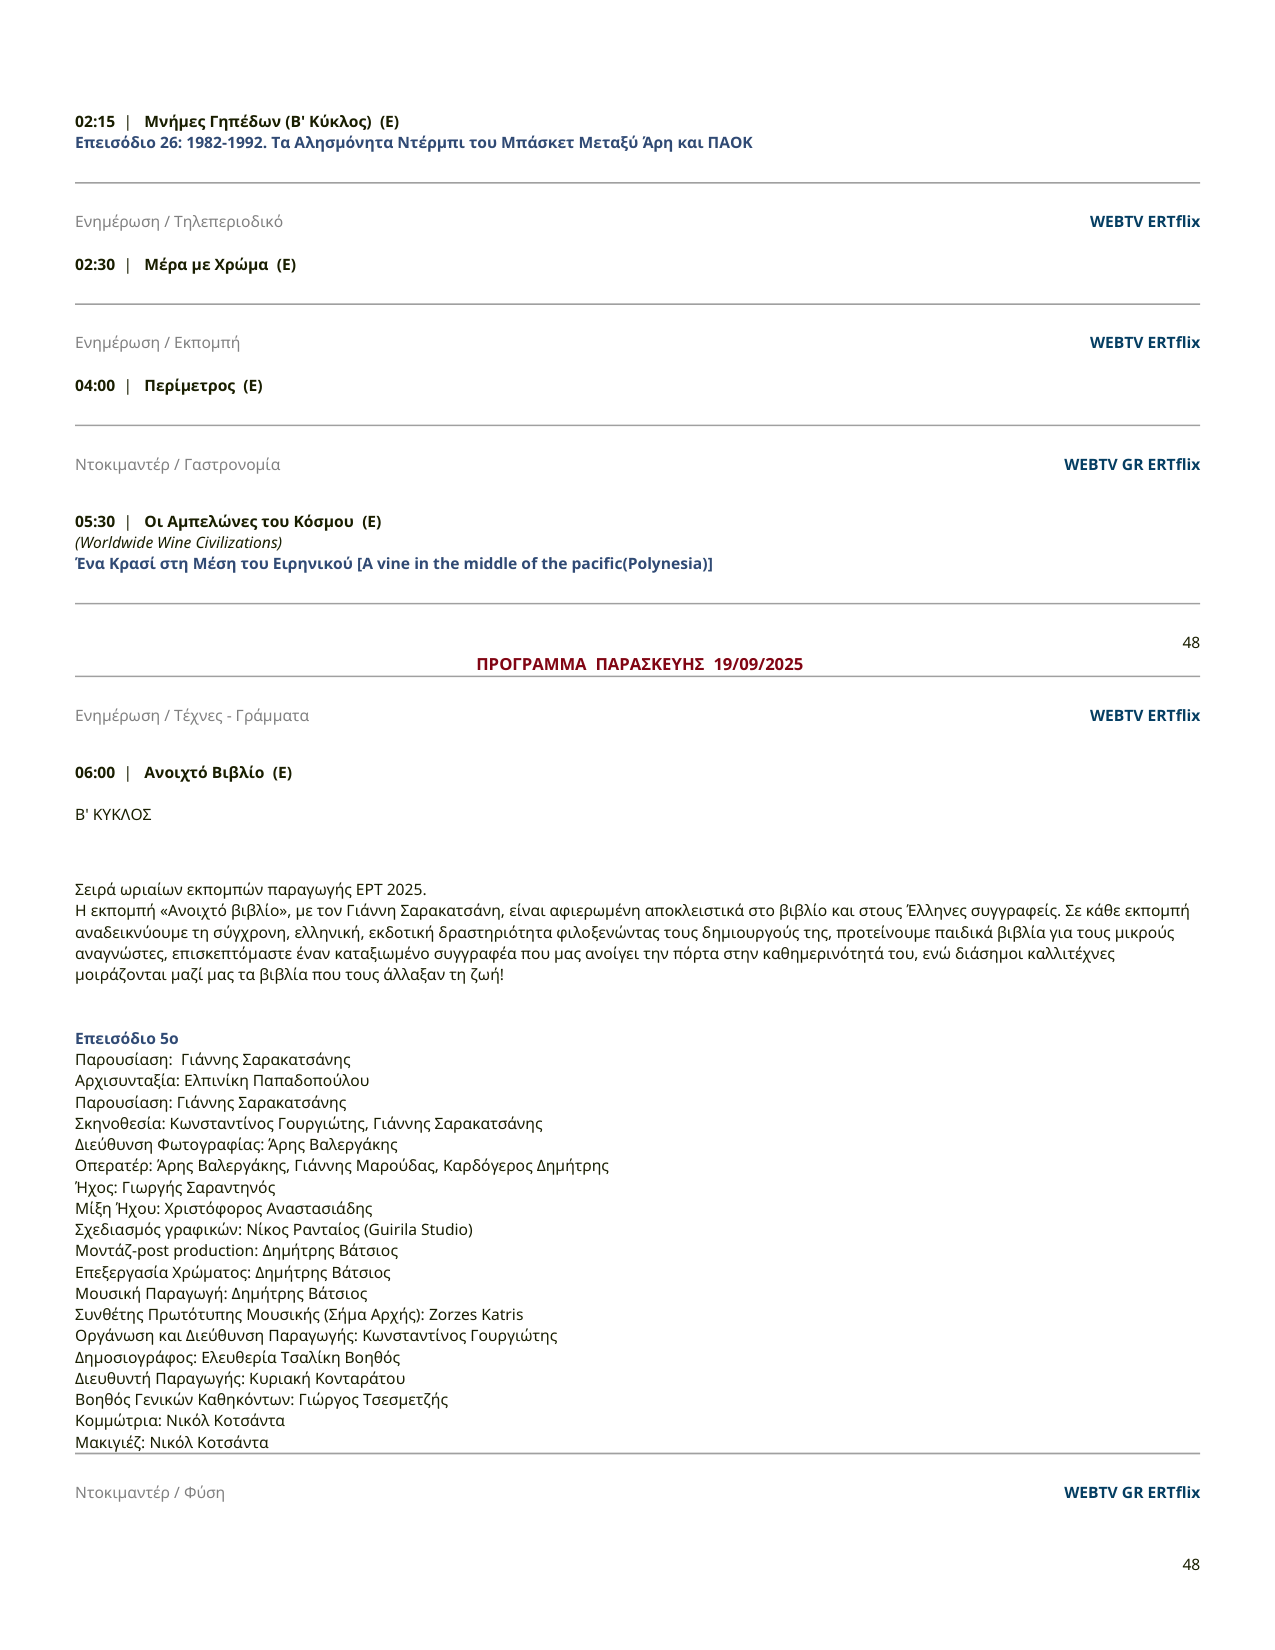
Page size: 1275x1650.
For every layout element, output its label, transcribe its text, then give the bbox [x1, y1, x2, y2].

table_header WEBTV ERTflix [638, 332, 1200, 353]
text 06:00 | Ανοιχτό Βιβλίο (E) Β' ΚΥΚΛΟΣ [75, 726, 1200, 854]
table_header Ενημέρωση / Τέχνες - Γράμματα [75, 704, 637, 726]
text ΠΡΟΓΡΑΜΜΑ ΠΑΡΑΣΚΕΥΗΣ 19/09/2025 [75, 653, 1200, 675]
table_header WEBTV ERTflix [638, 704, 1200, 726]
text 02:15 | Μνήμες Γηπέδων (Β' Κύκλος) (E) Επεισόδιο 26: 1982-1992. Τα Αλησμόνητα Ντέρμπι του Μπάσκετ Μεταξύ Άρη και ΠΑΟΚ [75, 75, 1200, 182]
text 04:00 | Περίμετρος (E) [75, 353, 1200, 424]
table_header WEBTV ERTflix [638, 211, 1200, 232]
text Επεισόδιο 5ο Παρουσίαση: Γιάννης Σαρακατσάνης Αρχισυνταξία: Ελπινίκη Παπαδοπούλου Παρουσίαση: Γιάννης Σαρακατσάνης Σκηνοθεσία: Κωνσταντίνος Γουργιώτης, Γιάννης Σαρακατσάνης Διεύθυνση Φωτογραφίας: Άρης Βαλεργάκης Οπερατέρ: Άρης Βαλεργάκης, Γιάννης Μαρούδας, Καρδόγερος Δημήτρης Ήχος: Γιωργής Σαραντηνός Μίξη Ήχου: Χριστόφορος Αναστασιάδης Σχεδιασμός γραφικών: Νίκος Ρανταίος (Guirila Studio) Μοντάζ-post production: Δημήτρης Βάτσιος Επεξεργασία Χρώματος: Δημήτρης Βάτσιος Μουσική Παραγωγή: Δημήτρης Βάτσιος Συνθέτης Πρωτότυπης Μουσικής (Σήμα Αρχής): Zorzes Katris Οργάνωση και Διεύθυνση Παραγωγής: Κωνσταντίνος Γουργιώτης Δημοσιογράφος: Ελευθερία Τσαλίκη Βοηθός Διευθυντή Παραγωγής: Κυριακή Κονταράτου Βοηθός Γενικών Καθηκόντων: Γιώργος Τσεσμετζής Κομμώτρια: Νικόλ Κοτσάντα Μακιγιέζ: Νικόλ Κοτσάντα [75, 985, 1200, 1452]
text 02:30 | Μέρα με Χρώμα (E) [75, 232, 1200, 303]
table_header Ενημέρωση / Εκπομπή [75, 332, 637, 353]
table_header WEBTV GR ERTflix [638, 453, 1200, 474]
text 05:30 | Οι Αμπελώνες του Κόσμου (E) (Worldwide Wine Civilizations) Ένα Κρασί στη Μέση του Ειρηνικού [A vine in the middle of the pacific(Polynesia)] [75, 474, 1200, 602]
table_header Ενημέρωση / Τηλεπεριοδικό [75, 211, 637, 232]
table_header Ντοκιμαντέρ / Φύση [75, 1481, 637, 1503]
table_header WEBTV GR ERTflix [638, 1481, 1200, 1503]
table_header Ντοκιμαντέρ / Γαστρονομία [75, 453, 637, 474]
text Σειρά ωριαίων εκπομπών παραγωγής ΕΡΤ 2025. Η εκπομπή «Ανοιχτό βιβλίο», με τον Γιάννη Σαρακατσάνη, είναι αφιερωμένη αποκλειστικά στο βιβλίο και στους Έλληνες συγγραφείς. Σε κάθε εκπομπή αναδεικνύουμε τη σύγχρονη, ελληνική, εκδοτική δραστηριότητα φιλοξενώντας τους δημιουργούς της, προτείνουμε παιδικά βιβλία για τους μικρούς αναγνώστες, επισκεπτόμαστε έναν καταξιωμένο συγγραφέα που μας ανοίγει την πόρτα στην καθημερινότητά του, ενώ διάσημοι καλλιτέχνες μοιράζονται μαζί μας τα βιβλία που τους άλλαξαν τη ζωή! [75, 879, 1200, 985]
